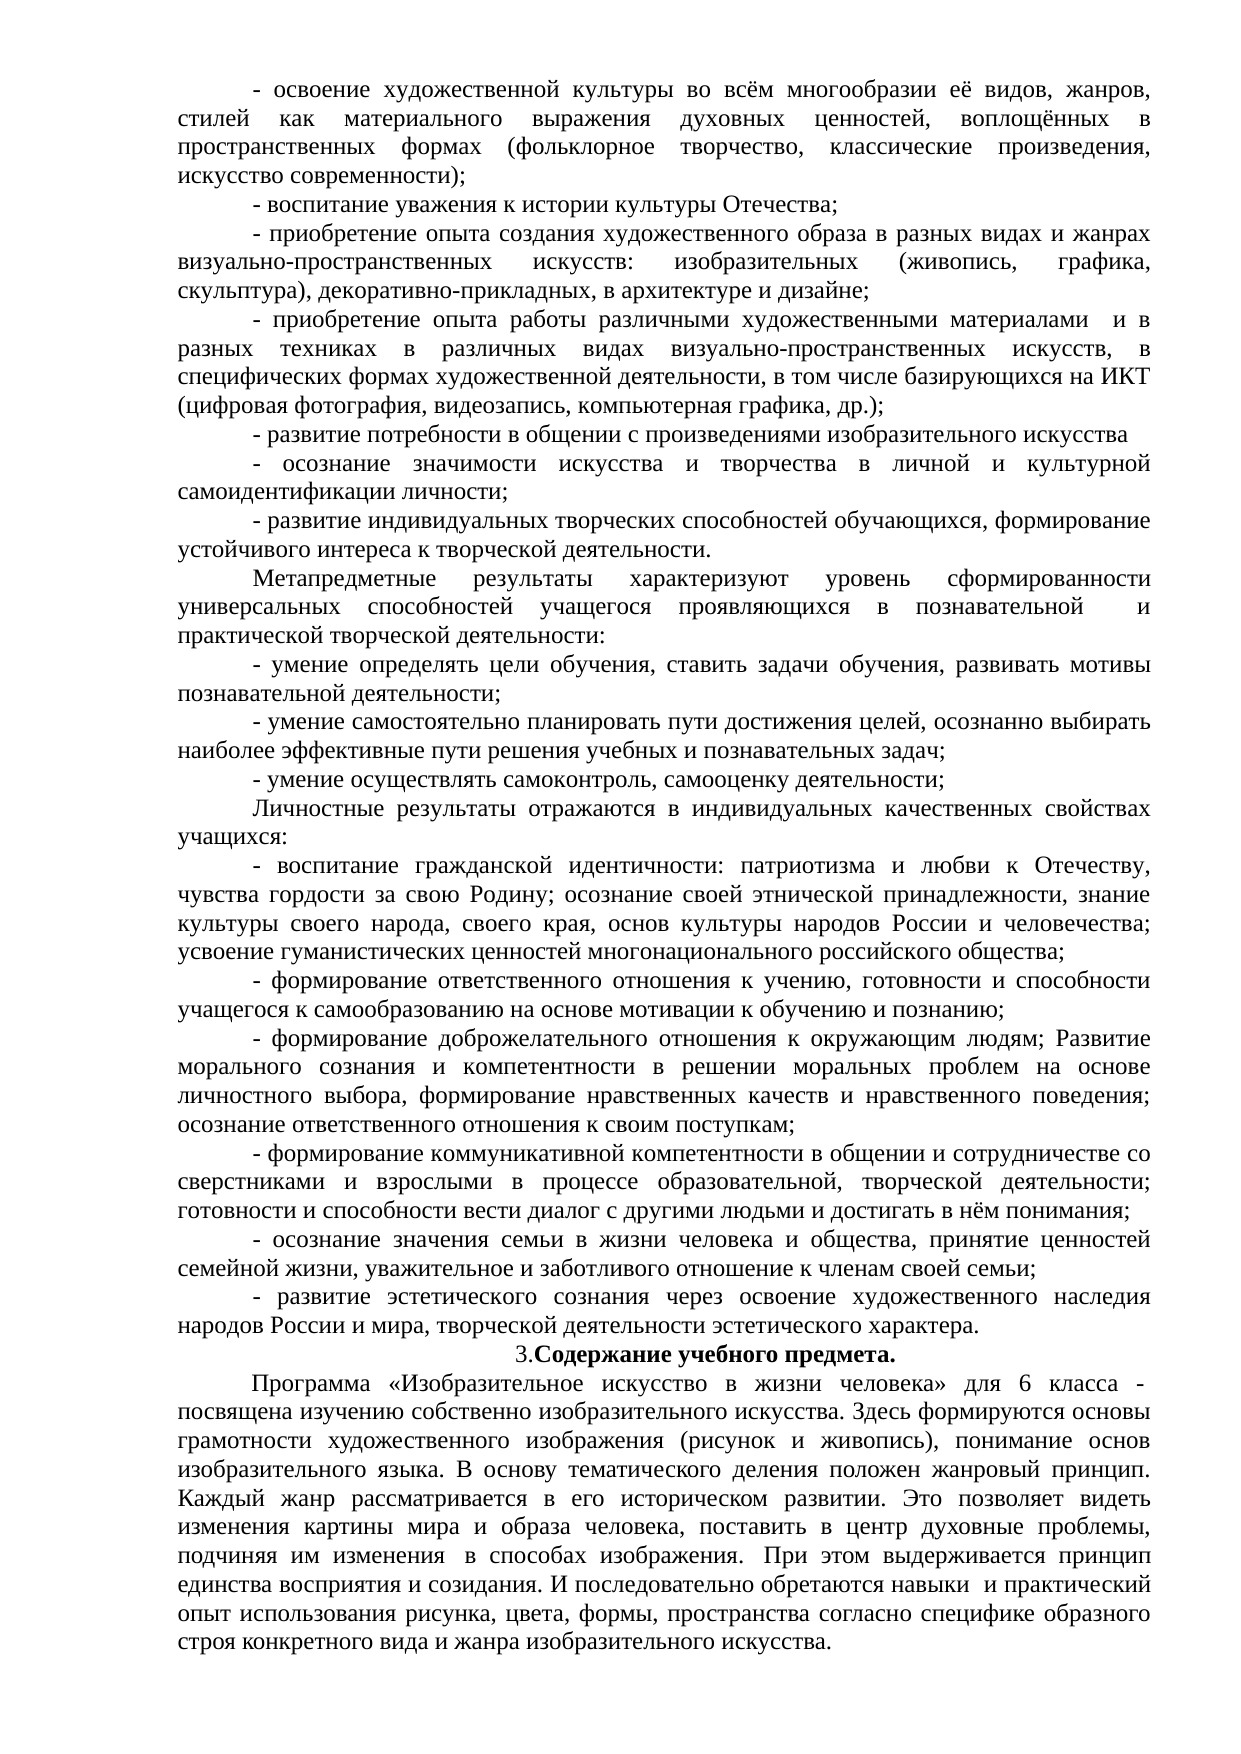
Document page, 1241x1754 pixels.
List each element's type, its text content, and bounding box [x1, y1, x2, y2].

text - воспитание гражданской идентичности: патриотизма и любви к Отечеству, чувства гордости за свою Родину; осознание своей этнической принадлежности, знание культуры своего народа, своего края, основ культуры народов России и человечества; усвоение гуманистических ценностей многонационального российского общества; [177, 850, 1152, 965]
text - формирование коммуникативной компетентности в общении и сотрудничестве со сверстниками и взрослыми в процессе образовательной, творческой деятельности; готовности и способности вести диалог с другими людьми и достигать в нём понимания; [177, 1138, 1152, 1224]
text - развитие эстетического сознания через освоение художественного наследия народов России и мира, творческой деятельности эстетического характера. [177, 1281, 1152, 1339]
text - развитие потребности в общении с произведениями изобразительного искусства [177, 419, 1152, 448]
text Программа «Изобразительное искусство в жизни человека» для 6 класса - посвящена изучению собственно изобразительного искусства. Здесь формируются основы грамотности художественного изображения (рисунок и живопись), понимание основ изобразительного языка. В основу тематического деления положен жанровый принцип. Каждый жанр рассматривается в его историческом развитии. Это позволяет видеть изменения картины мира и образа человека, поставить в центр духовные проблемы, подчиняя им изменения в способах изображения. При этом выдерживается принцип единства восприятия и созидания. И последовательно обретаются навыки и практический опыт использования рисунка, цвета, формы, пространства согласно специфике образного строя конкретного вида и жанра изобразительного искусства. [177, 1368, 1152, 1655]
text - освоение художественной культуры во всём многообразии её видов, жанров, стилей как материального выражения духовных ценностей, воплощённых в пространственных формах (фольклорное творчество, классические произведения, искусство современности); [177, 74, 1152, 189]
text Метапредметные результаты характеризуют уровень сформированности универсальных способностей учащегося проявляющихся в познавательной и практической творческой деятельности: [177, 563, 1152, 649]
text - формирование ответственного отношения к учению, готовности и способности учащегося к самообразованию на основе мотивации к обучению и познанию; [177, 965, 1152, 1023]
text - воспитание уважения к истории культуры Отечества; [177, 189, 1152, 218]
text - формирование доброжелательного отношения к окружающим людям; Развитие морального сознания и компетентности в решении моральных проблем на основе личностного выбора, формирование нравственных качеств и нравственного поведения; осознание ответственного отношения к своим поступкам; [177, 1023, 1152, 1138]
text - умение осуществлять самоконтроль, самооценку деятельности; [177, 764, 1152, 793]
text Личностные результаты отражаются в индивидуальных качественных свойствах учащихся: [177, 793, 1152, 850]
text - развитие индивидуальных творческих способностей обучающихся, формирование устойчивого интереса к творческой деятельности. [177, 505, 1152, 563]
text - умение определять цели обучения, ставить задачи обучения, развивать мотивы познавательной деятельности; [177, 649, 1152, 706]
text - осознание значения семьи в жизни человека и общества, принятие ценностей семейной жизни, уважительное и заботливого отношение к членам своей семьи; [177, 1224, 1152, 1281]
list 3.Содержание учебного предмета. [259, 1339, 1152, 1368]
text - приобретение опыта создания художественного образа в разных видах и жанрах визуально-пространственных искусств: изобразительных (живопись, графика, скульптура), декоративно-прикладных, в архитектуре и дизайне; [177, 218, 1152, 304]
text - осознание значимости искусства и творчества в личной и культурной самоидентификации личности; [177, 448, 1152, 505]
text - умение самостоятельно планировать пути достижения целей, осознанно выбирать наиболее эффективные пути решения учебных и познавательных задач; [177, 706, 1152, 764]
text - приобретение опыта работы различными художественными материалами и в разных техниках в различных видах визуально-пространственных искусств, в специфических формах художественной деятельности, в том числе базирующихся на ИКТ (цифровая фотография, видеозапись, компьютерная графика, др.); [177, 304, 1152, 419]
